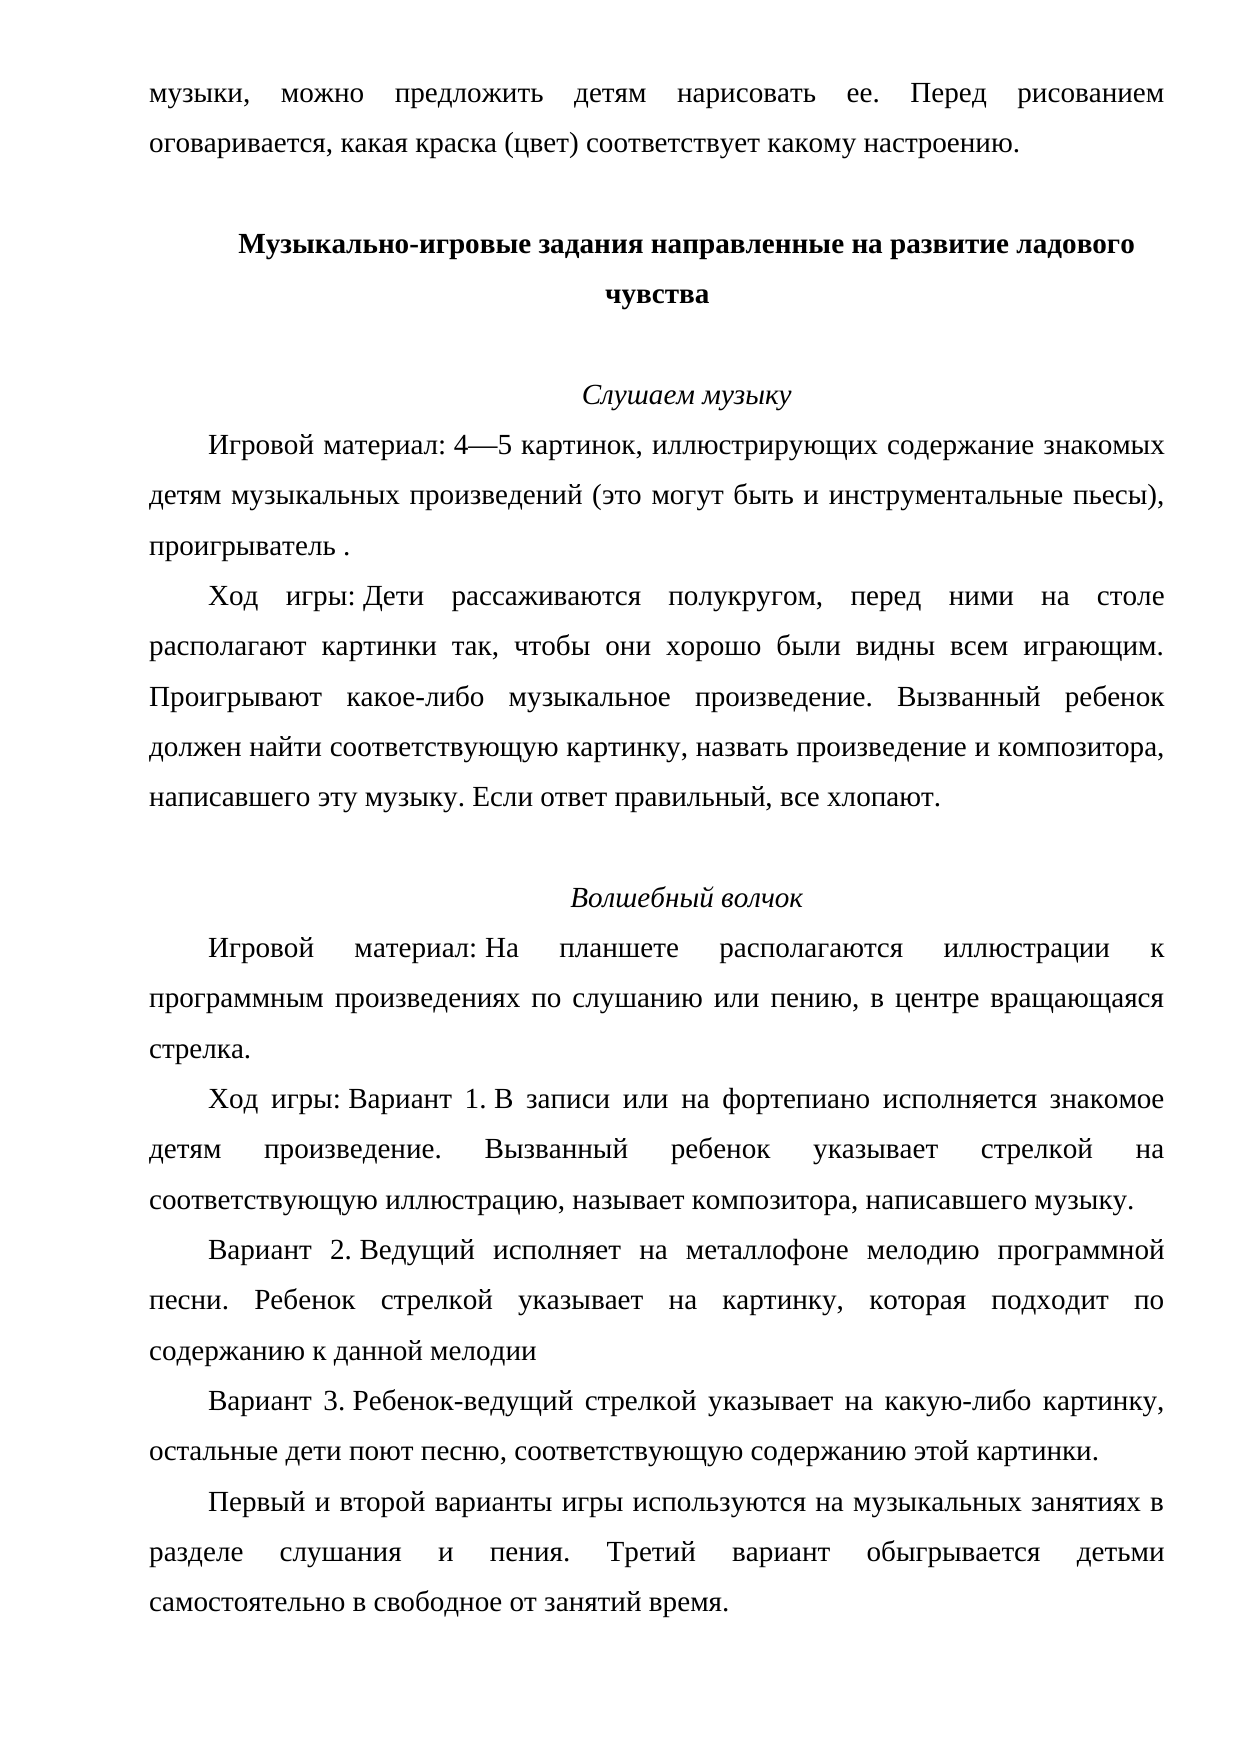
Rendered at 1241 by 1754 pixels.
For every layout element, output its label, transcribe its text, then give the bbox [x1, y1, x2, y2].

text Первый и второй варианты игры используются на музыкальных занятиях в разделе слушания и пения. Третий вариант обыгрывается детьми самостоятельно в свободное от занятий время. [149, 1484, 1165, 1618]
text Ход игры: Дети рассаживаются полукругом, перед ними на столе располагают картинки так, чтобы они хорошо были видны всем играющим. Проигрывают какое-либо музыкальное произведение. Вызванный ребенок должен найти соответствующую картинку, назвать произведение и композитора, написавшего эту музыку. Если ответ правильный, все хлопают. [149, 578, 1165, 813]
text Ход игры: Вариант 1. В записи или на фортепиано исполняется знакомое детям произведение. Вызванный ребенок указывает стрелкой на соответствующую иллюстрацию, называет композитора, написавшего музыку. [149, 1081, 1165, 1215]
text Слушаем музыку [149, 377, 1165, 410]
text Игровой материал: 4—5 картинок, иллюстрирующих содержание знакомых детям музыкальных произведений (это могут быть и инструментальные пьесы), проигрыватель . [149, 427, 1165, 561]
text Волшебный волчок [149, 880, 1165, 913]
text Игровой материал: На планшете располагаются иллюстрации к программным произведениях по слушанию или пению, в центре вращающаяся стрелка. [149, 930, 1165, 1064]
text Вариант 3. Ребенок-ведущий стрелкой указывает на какую-либо картинку, остальные дети поют песню, соответствующую содержанию этой картинки. [149, 1383, 1165, 1467]
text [149, 75, 1165, 159]
text Музыкально-игровые задания направленные на развитие ладового чувства [149, 226, 1165, 310]
text Вариант 2. Ведущий исполняет на металлофоне мелодию программной песни. Ребенок стрелкой указывает на картинку, которая подходит по содержанию к данной мелодии [149, 1232, 1165, 1366]
